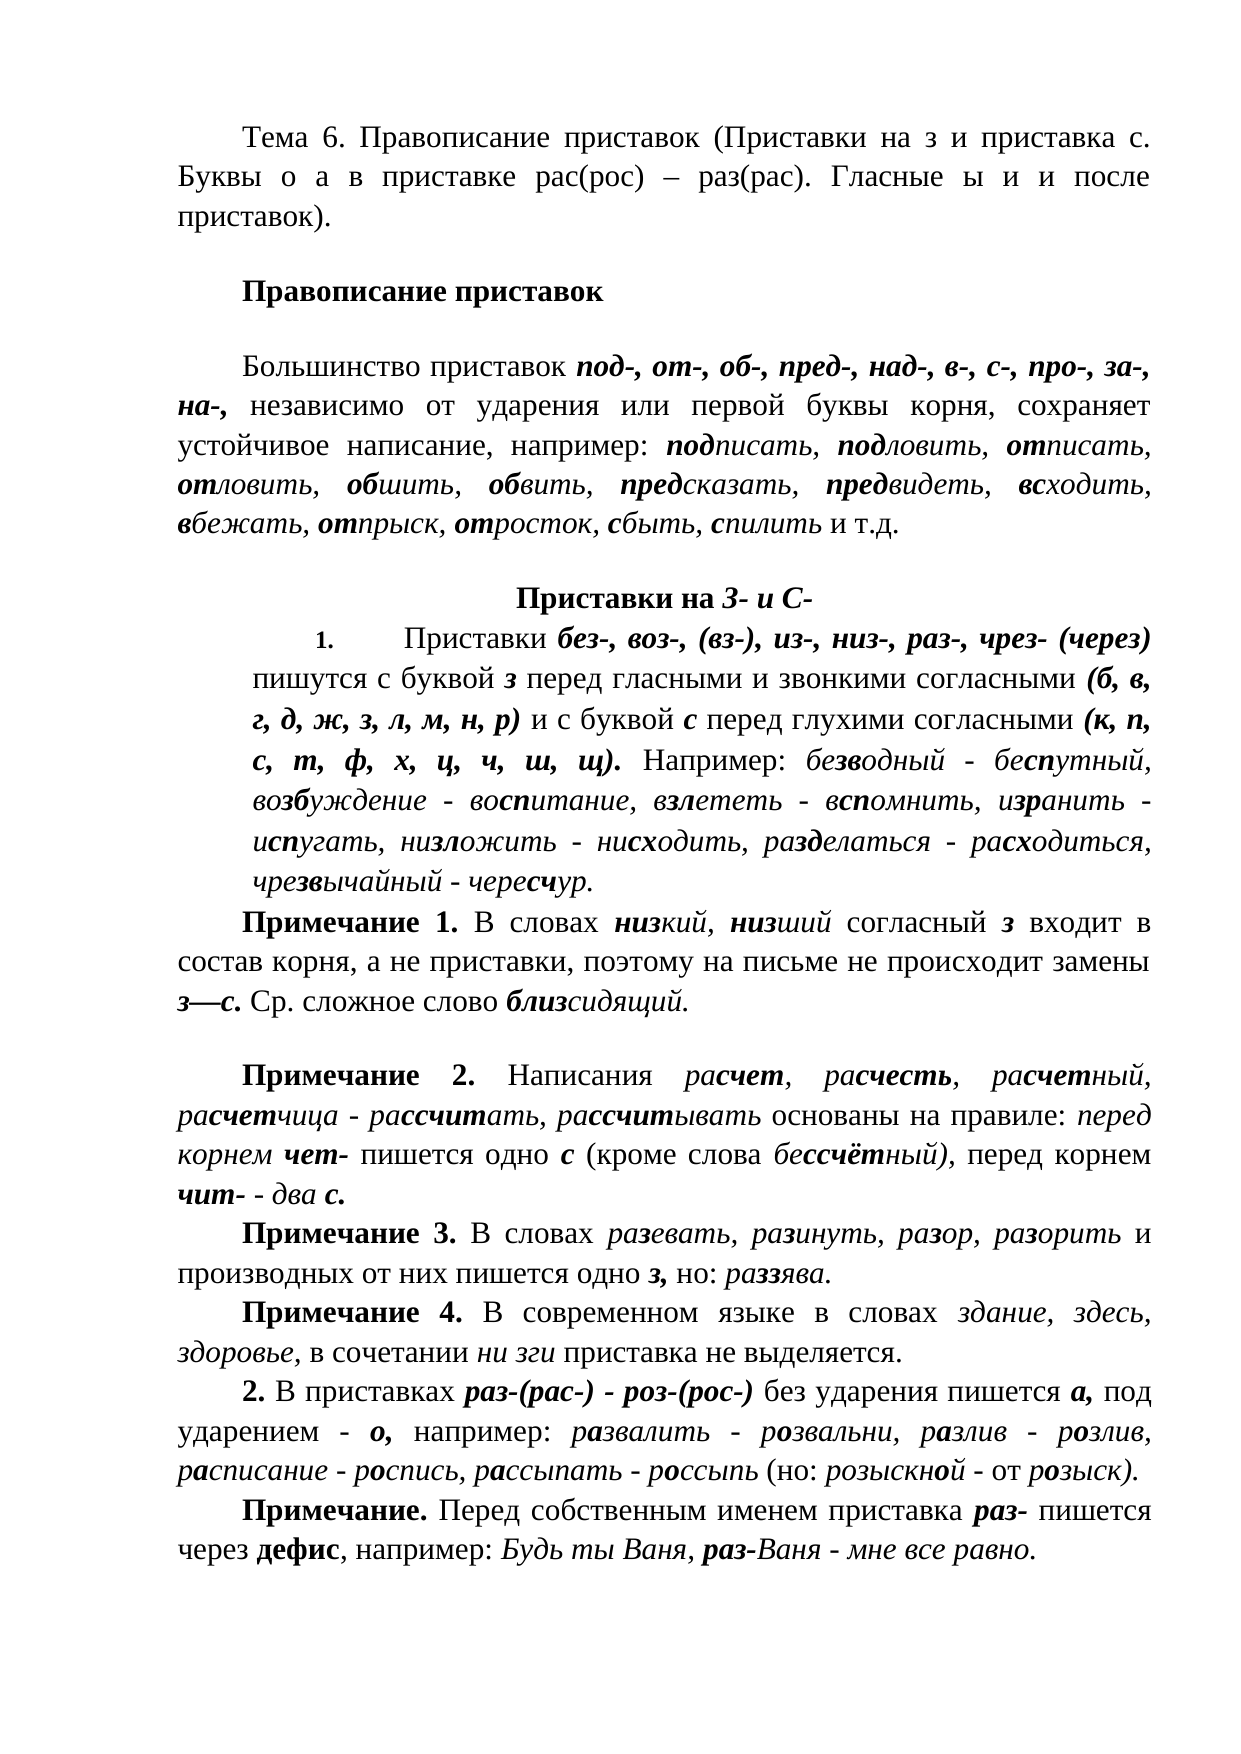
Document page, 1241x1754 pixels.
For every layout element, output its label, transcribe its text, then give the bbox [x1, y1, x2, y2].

text Правописание приставок [177, 272, 1152, 308]
text Приставки на З- и С- [177, 580, 1152, 616]
text Примечание 4. В современном языке в словах здание, здесь, здоровье, в сочетании ни зги приставка не выделяется. [177, 1293, 1152, 1369]
text Примечание. Перед собственным именем приставка раз- пишется через дефис, например: Будь ты Ваня, раз-Ваня - мне все равно. [177, 1491, 1152, 1566]
text Большинство приставок под-, от-, об-, пред-, над-, в-, с-, про-, за-, на-, независимо от ударения или первой буквы корня, сохраняет устойчивое написание, например: подписать, подловить, отписать, отловить, обшить, обвить, предсказать, предвидеть, всходить, вбежать, отпрыск, отросток, сбыть, спилить и т.д. [177, 347, 1152, 541]
list Приставки без-, воз-, (вз-), из-, низ-, раз-, чрез- (через) пишутся с буквой з перед гласными и звонкими согласными (б, в, г, д, ж, з, л, м, н, р) и с буквой с перед глухими согласными (к, п, с, т, ф, х, ц, ч, ш, щ). Например: безводный - беспутный, возбуждение - воспитание, взлететь - вспомнить, изранить - испугать, низложить - нисходить, разделаться - расходиться, чрезвычайный - чересчур. [252, 619, 1152, 898]
text Примечание 3. В словах разевать, разинуть, разор, разорить и производных от них пишется одно з, но: раззява. [177, 1214, 1152, 1290]
text Примечание 2. Написания расчет, расчесть, расчетный, расчетчица - рассчитать, рассчитывать основаны на правиле: перед корнем чет- пишется одно с (кроме слова бессчётный), перед корнем чит- - два с. [177, 1057, 1152, 1211]
text Примечание 1. В словах низкий, низший согласный з входит в состав корня, а не приставки, поэтому на письме не происходит замены з—с. Ср. сложное слово близсидящий. [177, 903, 1152, 1018]
text Тема 6. Правописание приставок (Приставки на з и приставка с. Буквы о а в приставке рас(рос) – раз(рас). Гласные ы и и после приставок). [177, 118, 1152, 233]
text 2. В приставках раз-(рас-) - роз-(рос-) без ударения пишется а, под ударением - о, например: развалить - розвальни, разлив - розлив, расписание - роспись, рассыпать - россыпь (но: розыскной - от розыск). [177, 1372, 1152, 1487]
